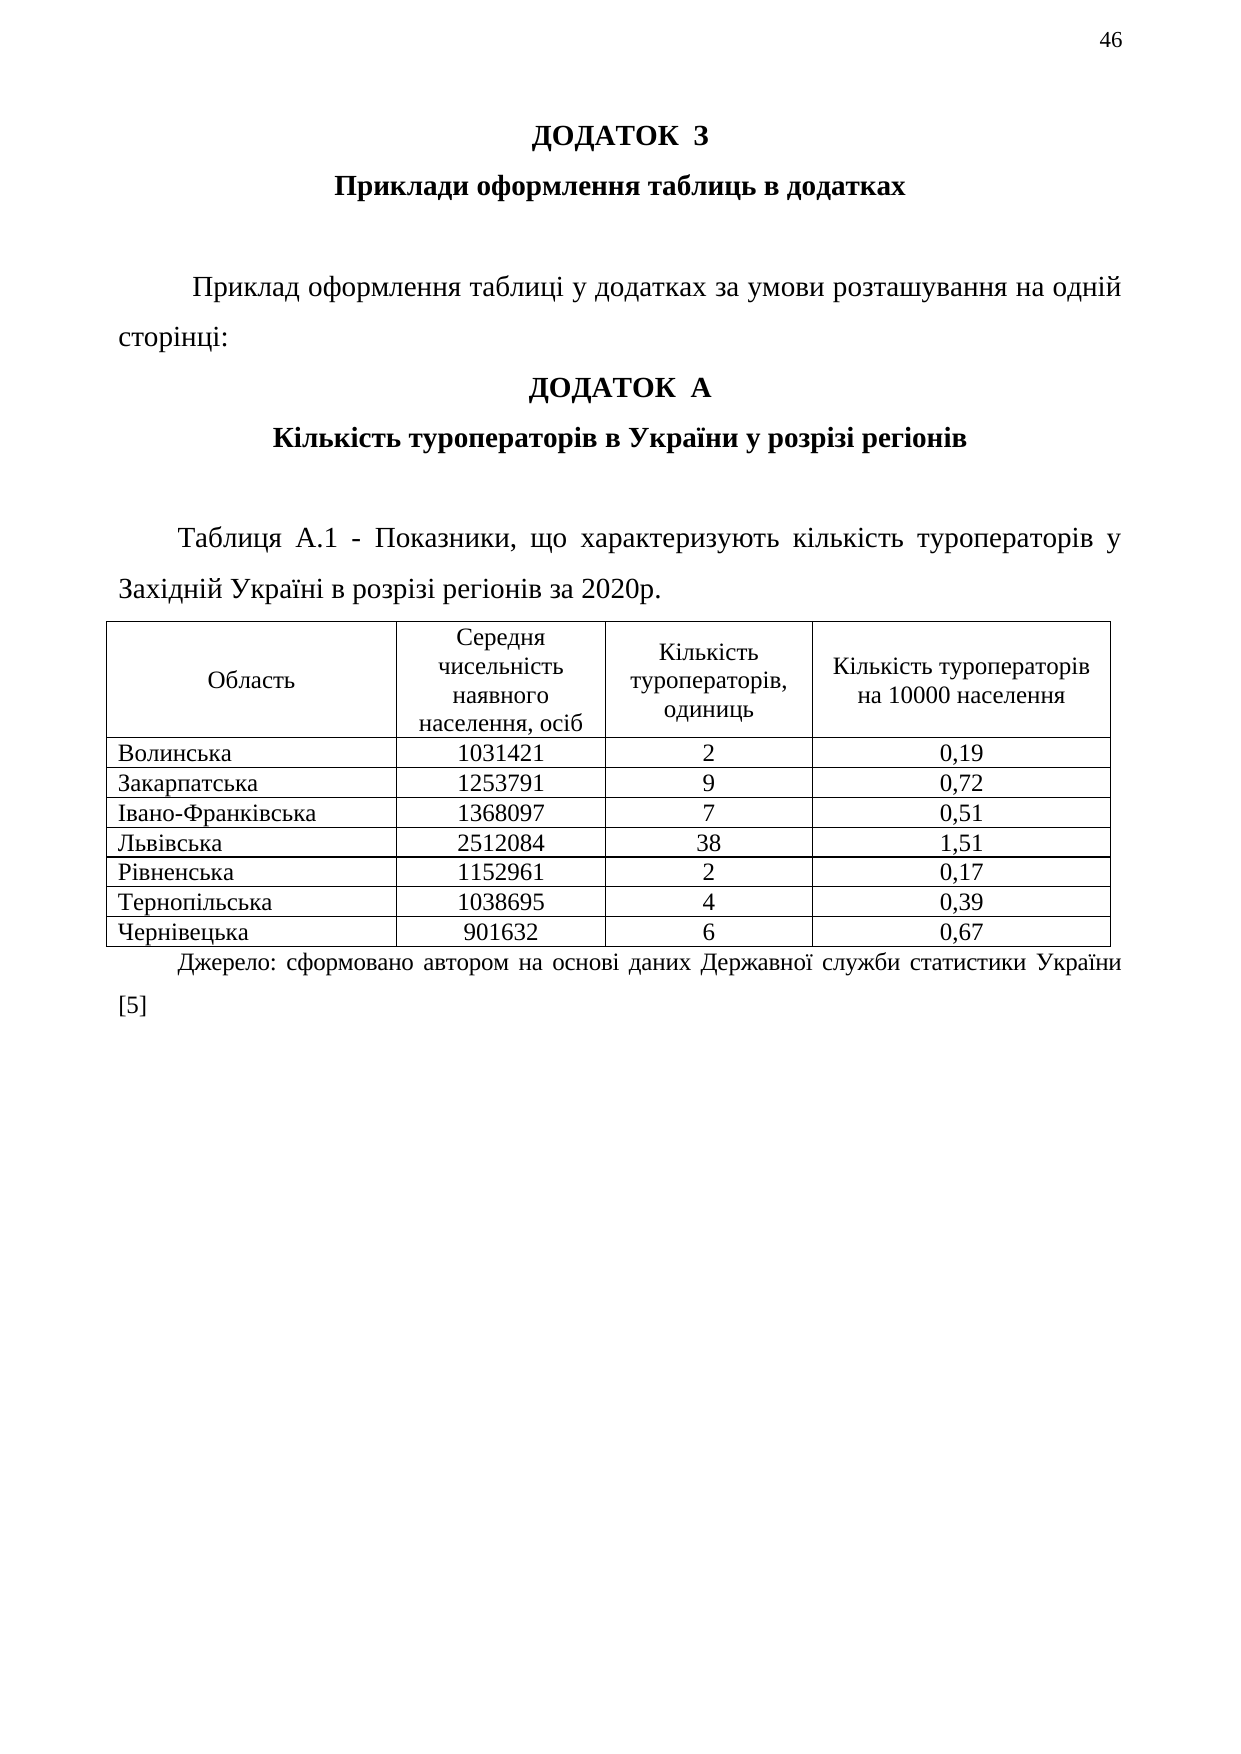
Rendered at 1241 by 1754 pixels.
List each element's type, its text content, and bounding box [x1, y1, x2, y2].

table_header Кількість туроператорів на 10000 населення [813, 622, 1110, 737]
table_cell 2512084 [397, 828, 605, 856]
table_cell 0,39 [813, 887, 1110, 916]
text Приклад оформлення таблиці у додатках за умови розташування на одній сторінці: [118, 269, 1122, 353]
table_cell Закарпатська [107, 768, 396, 797]
table_cell 0,51 [813, 798, 1110, 827]
table_cell 1031421 [397, 738, 605, 767]
table_cell Тернопільська [107, 887, 396, 916]
table_cell Волинська [107, 738, 396, 767]
table_cell 4 [606, 887, 812, 916]
table_cell Львівська [107, 828, 396, 856]
text Кількість туроператорів в України у розрізі регіонів [118, 420, 1122, 453]
table_cell 2 [606, 858, 812, 886]
table_header Кількість туроператорів, одиниць [606, 622, 812, 737]
table_cell 7 [606, 798, 812, 827]
table_cell 1038695 [397, 887, 605, 916]
text Джерело: сформовано автором на основі даних Державної служби статистики України [5] [118, 947, 1122, 1019]
table_cell 0,67 [813, 917, 1110, 946]
table_cell 1,51 [813, 828, 1110, 856]
table_cell Івано-Франківська [107, 798, 396, 827]
table_cell Рівненська [107, 858, 396, 886]
table_cell 0,19 [813, 738, 1110, 767]
table_cell 1368097 [397, 798, 605, 827]
table_header Область [107, 622, 396, 737]
text ДОДАТОК А [118, 370, 1122, 403]
table_cell 1152961 [397, 858, 605, 886]
text ДОДАТОК З [118, 118, 1122, 152]
table_cell 0,72 [813, 768, 1110, 797]
table_cell 1253791 [397, 768, 605, 797]
table_cell 901632 [397, 917, 605, 946]
text Таблиця А.1 - Показники, що характеризують кількість туроператорів у Західній Україні в розрізі регіонів за 2020р. [118, 521, 1122, 604]
table_cell 6 [606, 917, 812, 946]
table_cell Чернівецька [107, 917, 396, 946]
table_cell 38 [606, 828, 812, 856]
table_cell 0,17 [813, 858, 1110, 886]
text Приклади оформлення таблиць в додатках [118, 168, 1122, 202]
table_cell 2 [606, 738, 812, 767]
table_cell 9 [606, 768, 812, 797]
table_header Середня чисельність наявного населення, осіб [397, 622, 605, 737]
